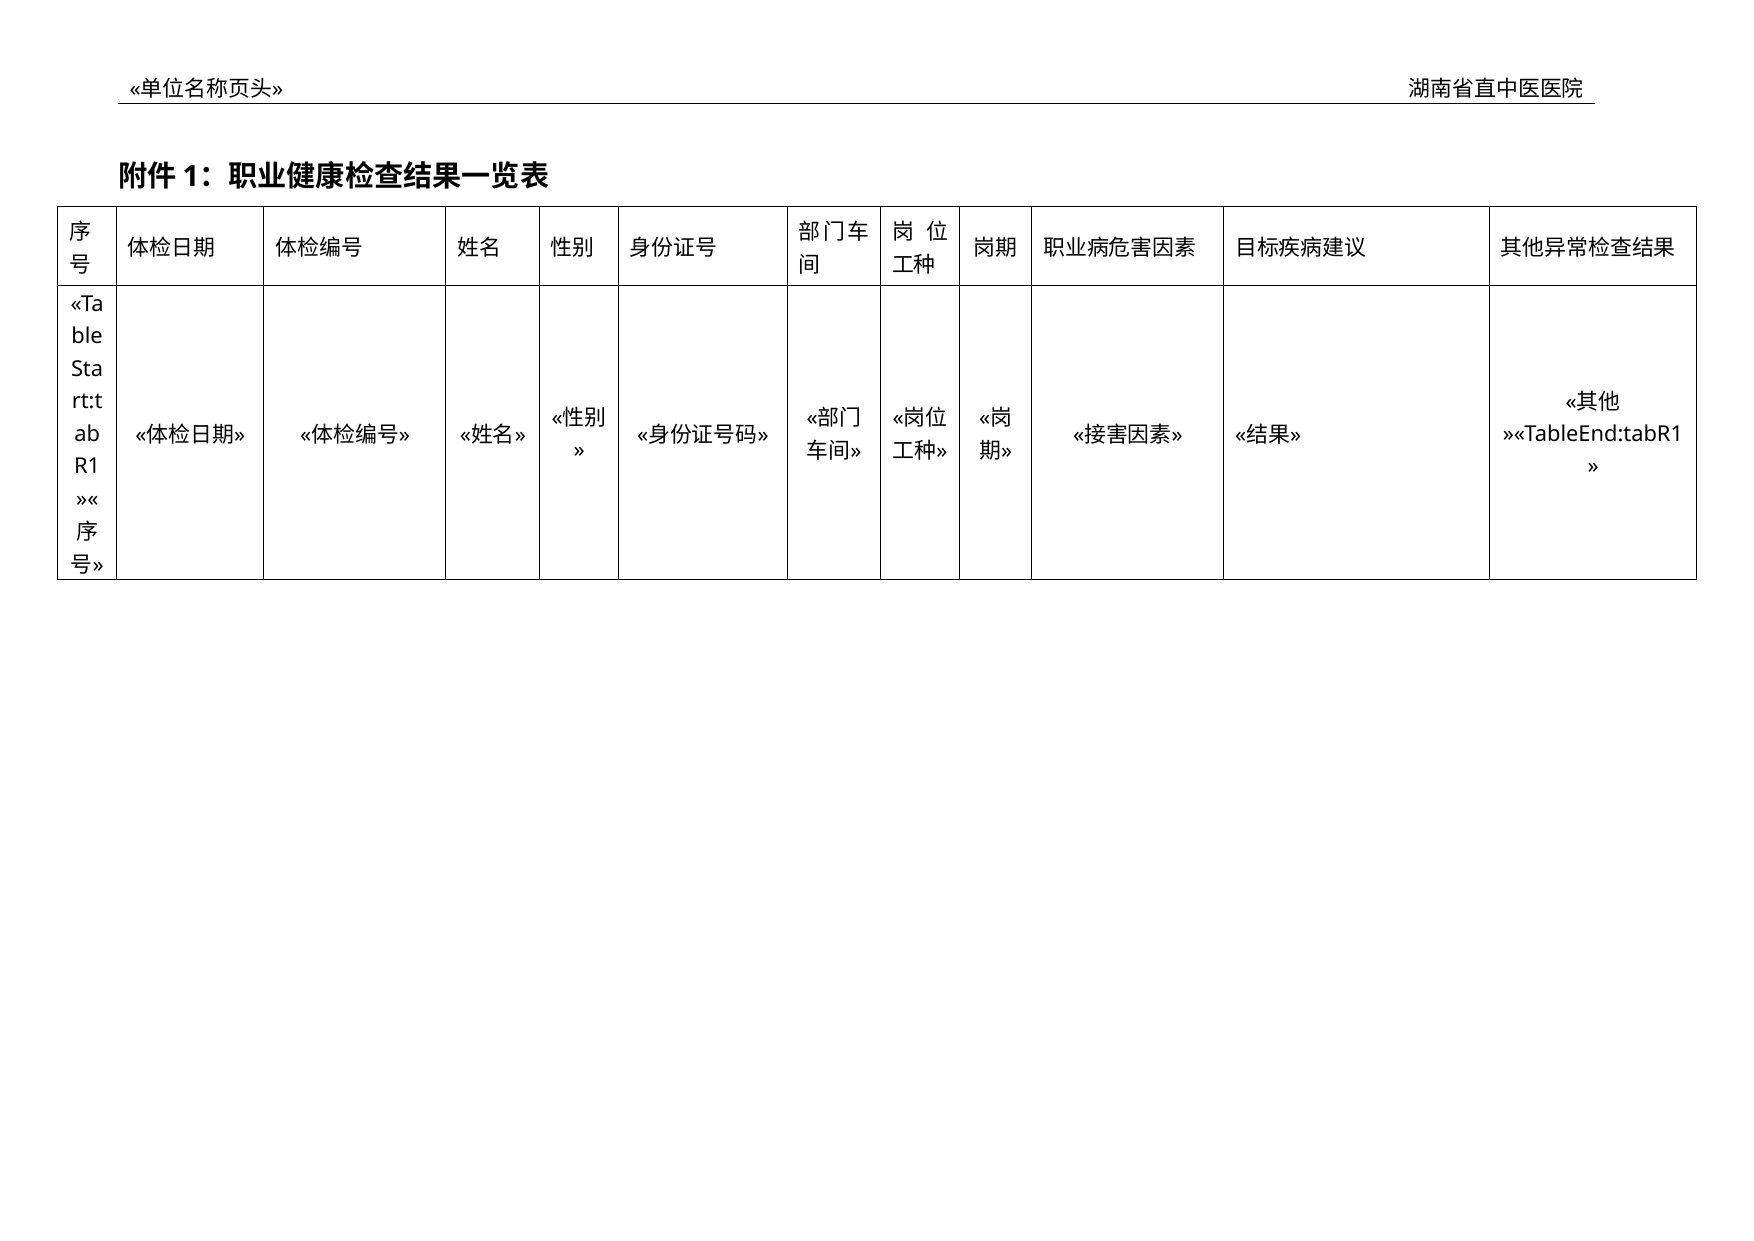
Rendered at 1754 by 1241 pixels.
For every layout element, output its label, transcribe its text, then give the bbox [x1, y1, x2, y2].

table_cell «身份证号码» [619, 286, 787, 579]
table_header 目标疾病建议 [1224, 207, 1489, 285]
table_header 其他异常检查结果 [1490, 207, 1696, 285]
table_header 体检日期 [117, 207, 263, 285]
table_cell «结果» [1224, 286, 1489, 579]
table_header 身份证号 [619, 207, 787, 285]
table_header 职业病危害因素 [1032, 207, 1223, 285]
table_cell «岗期» [960, 286, 1031, 579]
table_header 岗位工种 [881, 207, 959, 285]
table_cell «其他»«TableEnd:tabR1» [1490, 286, 1696, 579]
table_header 序号 [58, 207, 116, 285]
table_header 体检编号 [264, 207, 445, 285]
table_cell «岗位工种» [881, 286, 959, 579]
table_cell «姓名» [446, 286, 539, 579]
table_header 性别 [540, 207, 618, 285]
text 附件1：职业健康检查结果一览表 [118, 141, 1636, 206]
table_cell «性别» [540, 286, 618, 579]
table_cell «接害因素» [1032, 286, 1223, 579]
table_cell «体检编号» [264, 286, 445, 579]
table_header 部门车间 [788, 207, 880, 285]
table_header 姓名 [446, 207, 539, 285]
table_cell «TableStart:tabR1»«序号» [58, 286, 116, 579]
table_cell «部门车间» [788, 286, 880, 579]
table_cell «体检日期» [117, 286, 263, 579]
table_header 岗期 [960, 207, 1031, 285]
